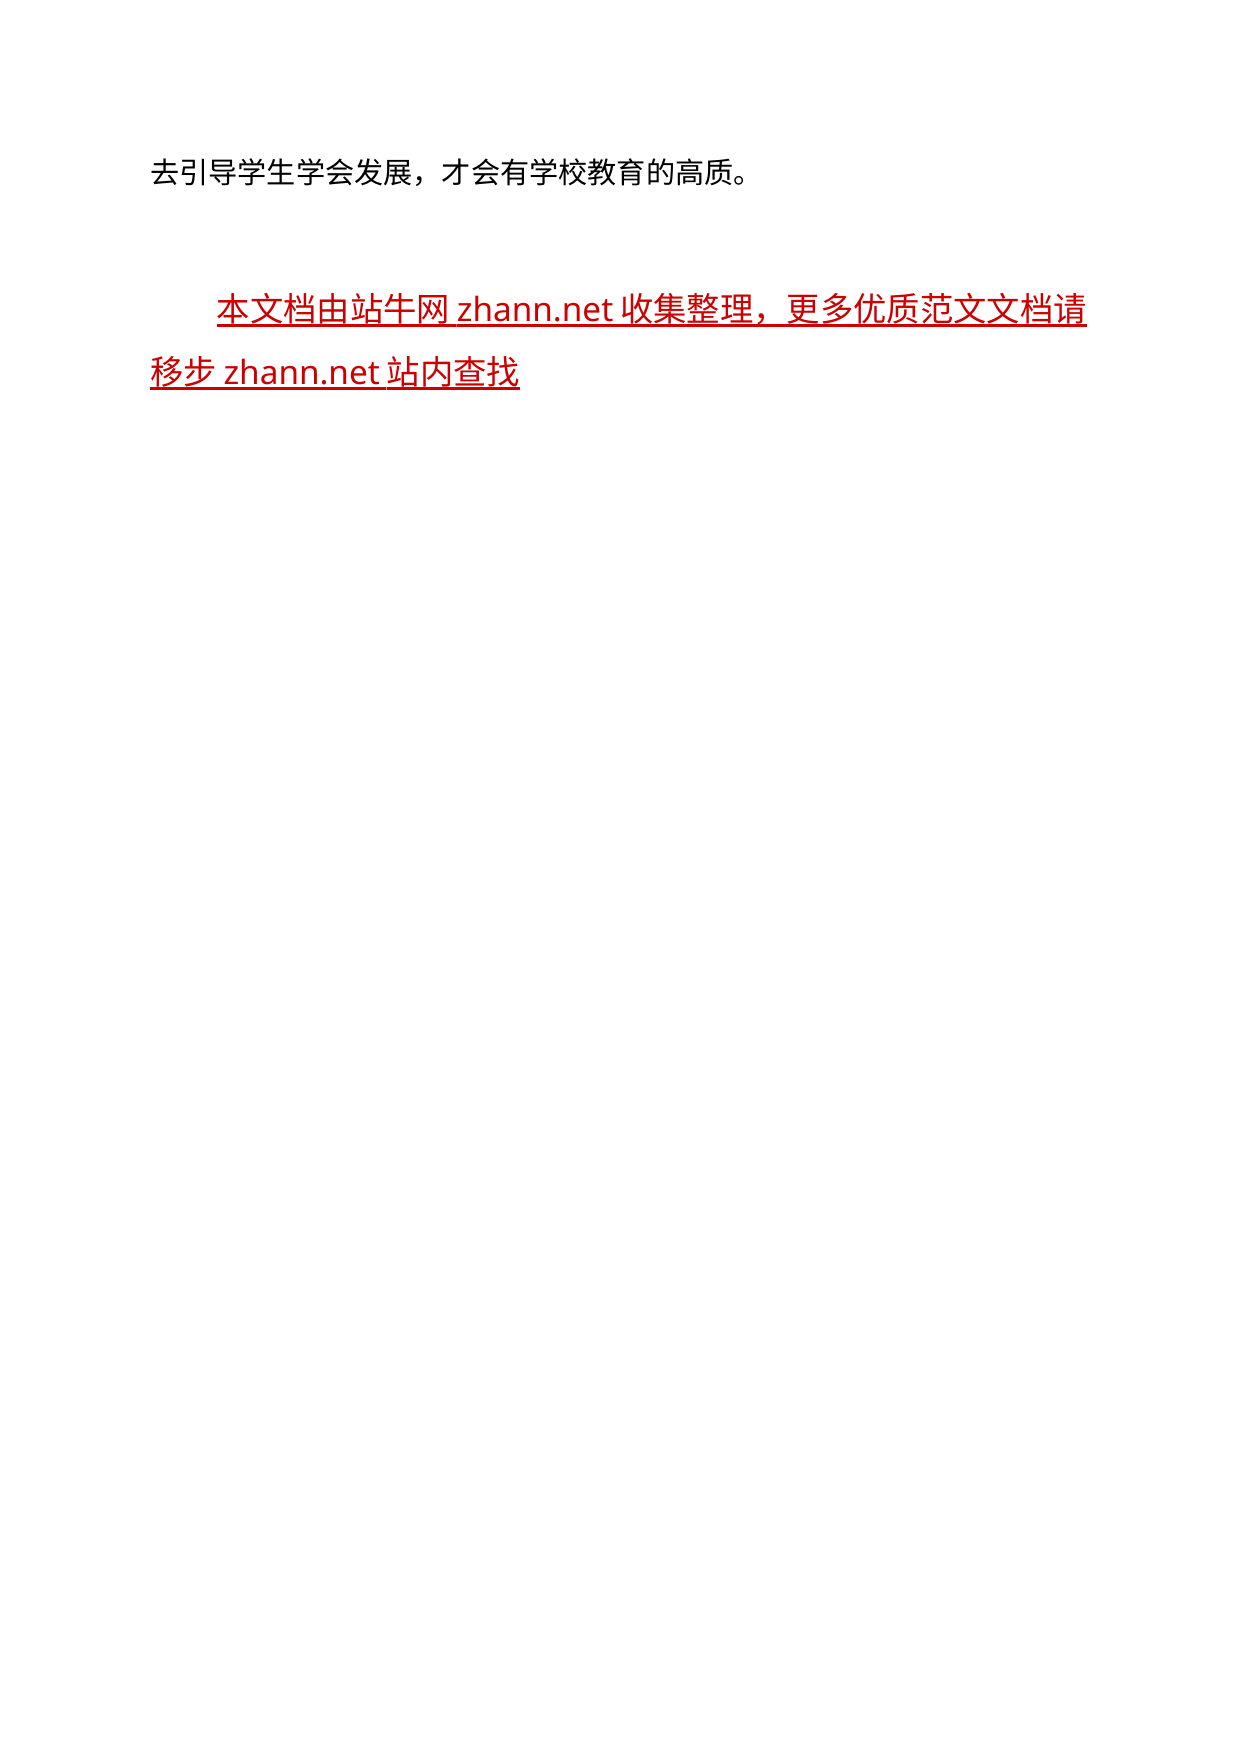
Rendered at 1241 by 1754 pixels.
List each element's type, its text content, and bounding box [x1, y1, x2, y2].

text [150, 150, 1090, 192]
text 本文档由站牛网zhann.net收集整理，更多优质范文文档请移步zhann.net站内查找 [150, 283, 1090, 394]
